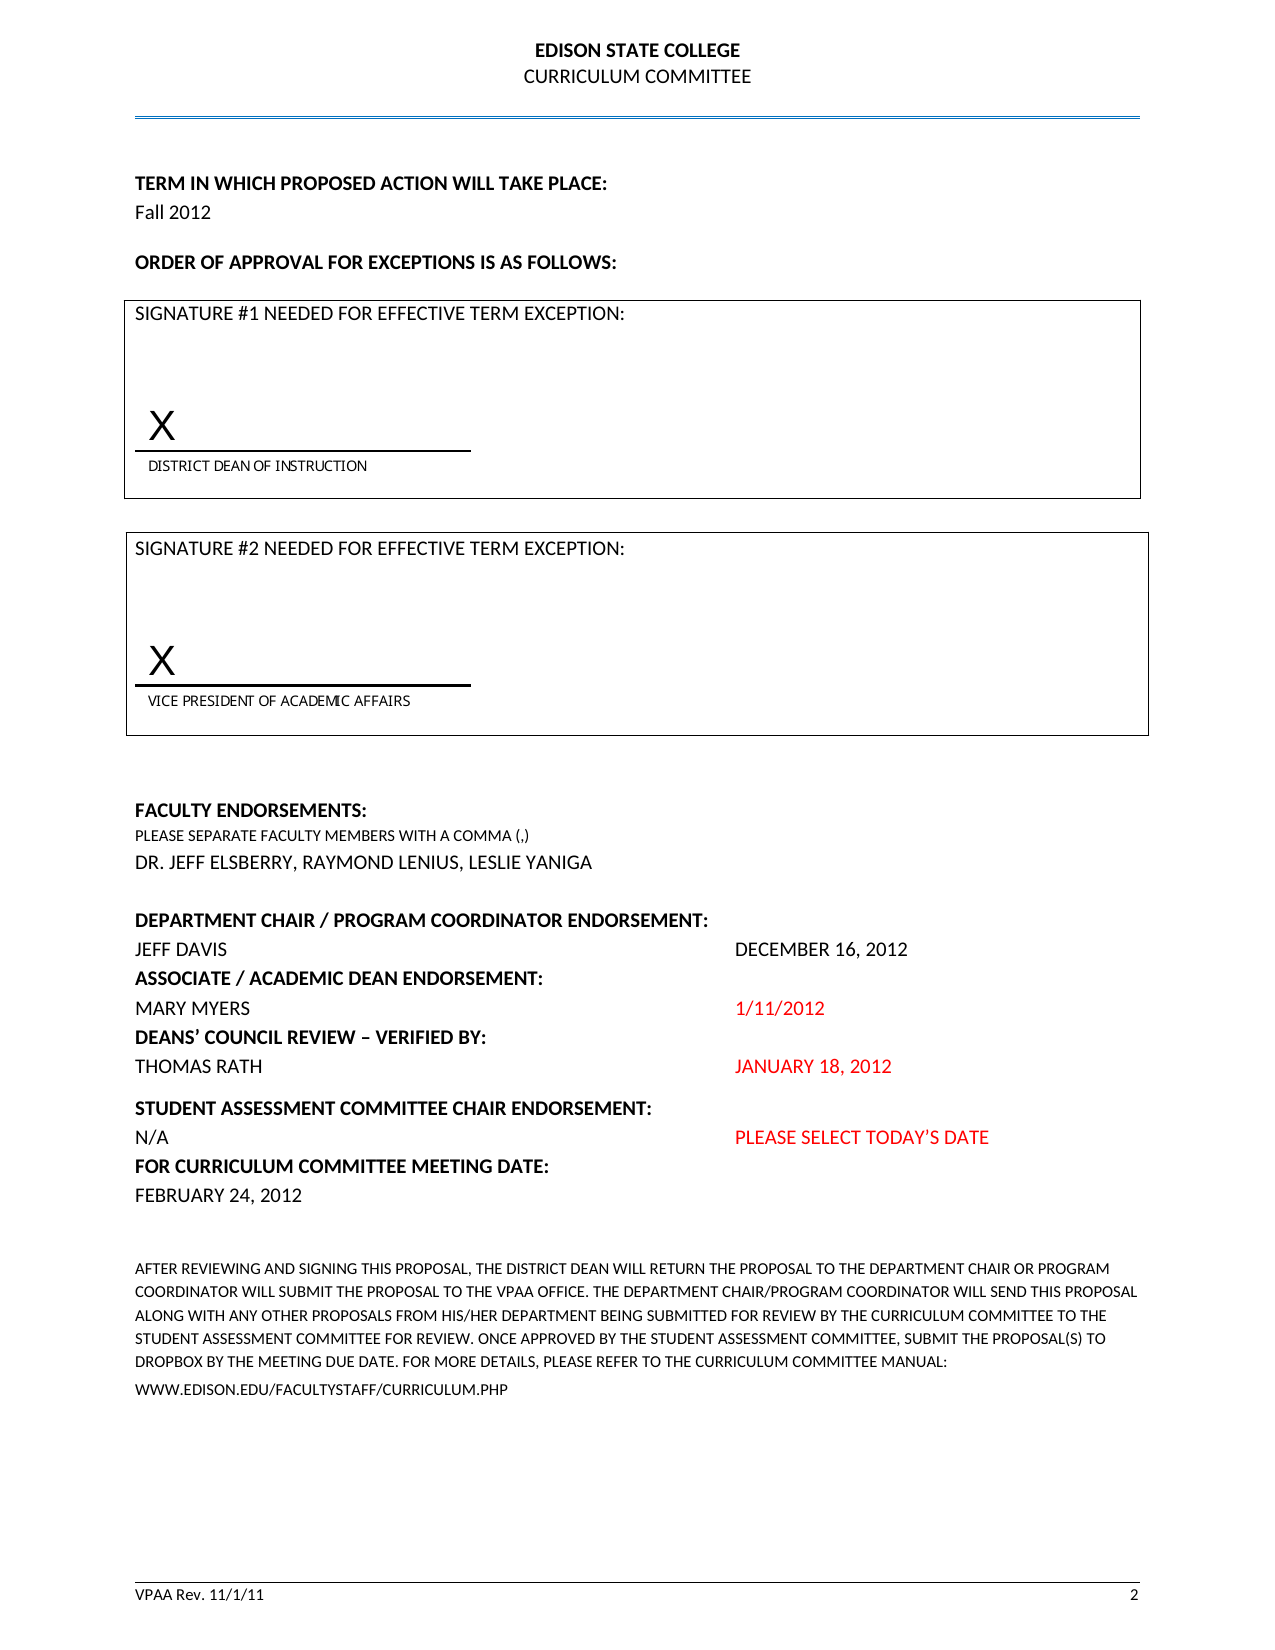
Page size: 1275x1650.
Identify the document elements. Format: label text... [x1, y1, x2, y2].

text SIGNATURE #1 NEEDED FOR EFFECTIVE TERM EXCEPTION: [125, 301, 1140, 326]
text DEANS’ COUNCIL Review – verified by: [135, 1024, 1140, 1049]
text DEPARTMENT CHAIR / PROGRAM COORDINATOR ENDORSEMENT: [135, 907, 1140, 933]
text FACULTY ENDORSEMENTS: PLEASE SEPARATE FACULTY MEMBERS WITH A COMMA (,) [135, 797, 1140, 846]
text SIGNATURE #2 NEEDED FOR EFFECTIVE TERM EXCEPTION: [127, 533, 1148, 560]
text dR. jEFF eLSBERRY, rAYMOND lENIUS, lESLIE yANIGA [135, 849, 1140, 874]
text FOR CURRICULUM COMMITTEE MEETING DATE: [135, 1153, 1140, 1178]
text jEFF dAVIS dECEMBER 16, 2012 [135, 936, 1140, 962]
text Fall 2012 [135, 199, 1140, 225]
text Thomas RAth January 18, 2012 [135, 1053, 1140, 1078]
text mary myers 1/11/2012 [135, 995, 1140, 1020]
text n/a PLEASE SELECT TODAY’S DATE [135, 1124, 1140, 1149]
text ASSOCIATE / ACADEMIC DEAN ENDORSEMENT: [135, 966, 1140, 991]
text TERM IN WHICH PROPOSED ACTION WILL TAKE PLACE: [135, 170, 1140, 196]
text oRDER OF APPROVAL FOR EXCEPTIONS IS AS FOLLOWS: [135, 249, 1140, 275]
text STUDENT ASSESSMENT COMMITTEE CHAIR ENDORSEMENT: [135, 1095, 1140, 1120]
text AFTER REVIEWING AND SIGNING THIS PROPOSAL, THE DISTRICT DEAN WILL RETURN THE PROPOSAL TO THE DEPARTMENT CHAIR OR PROGRAM COORDINATOR WILL SUBMIT THE PROPOSAL TO THE VPAA OFFICE. THE DEPARTMENT CHAIR/PROGRAM COORDINATOR WILL SEND THIS PROPOSAL ALONG WITH ANY OTHER PROPOSALS FROM HIS/HER DEPARTMENT BEING SUBMITTED FOR REVIEW BY THE CURRICULUM COMMITTEE TO THE STUDENT ASSESSMENT COMMITTEE FOR REVIEW. ONCE APPROVED BY THE STUDENT ASSESSMENT COMMITTEE, SUBMIT THE PROPOSAL(S) TO DROPBOX BY THE MEETING DUE DATE. FOR MORE DETAILS, PLEASE REFER TO THE CURRICULUM COMMITTEE MANUAL: www.edison.edu/facultystaff/curriculum.php [135, 1258, 1140, 1400]
text February 24, 2012 [135, 1182, 1140, 1208]
